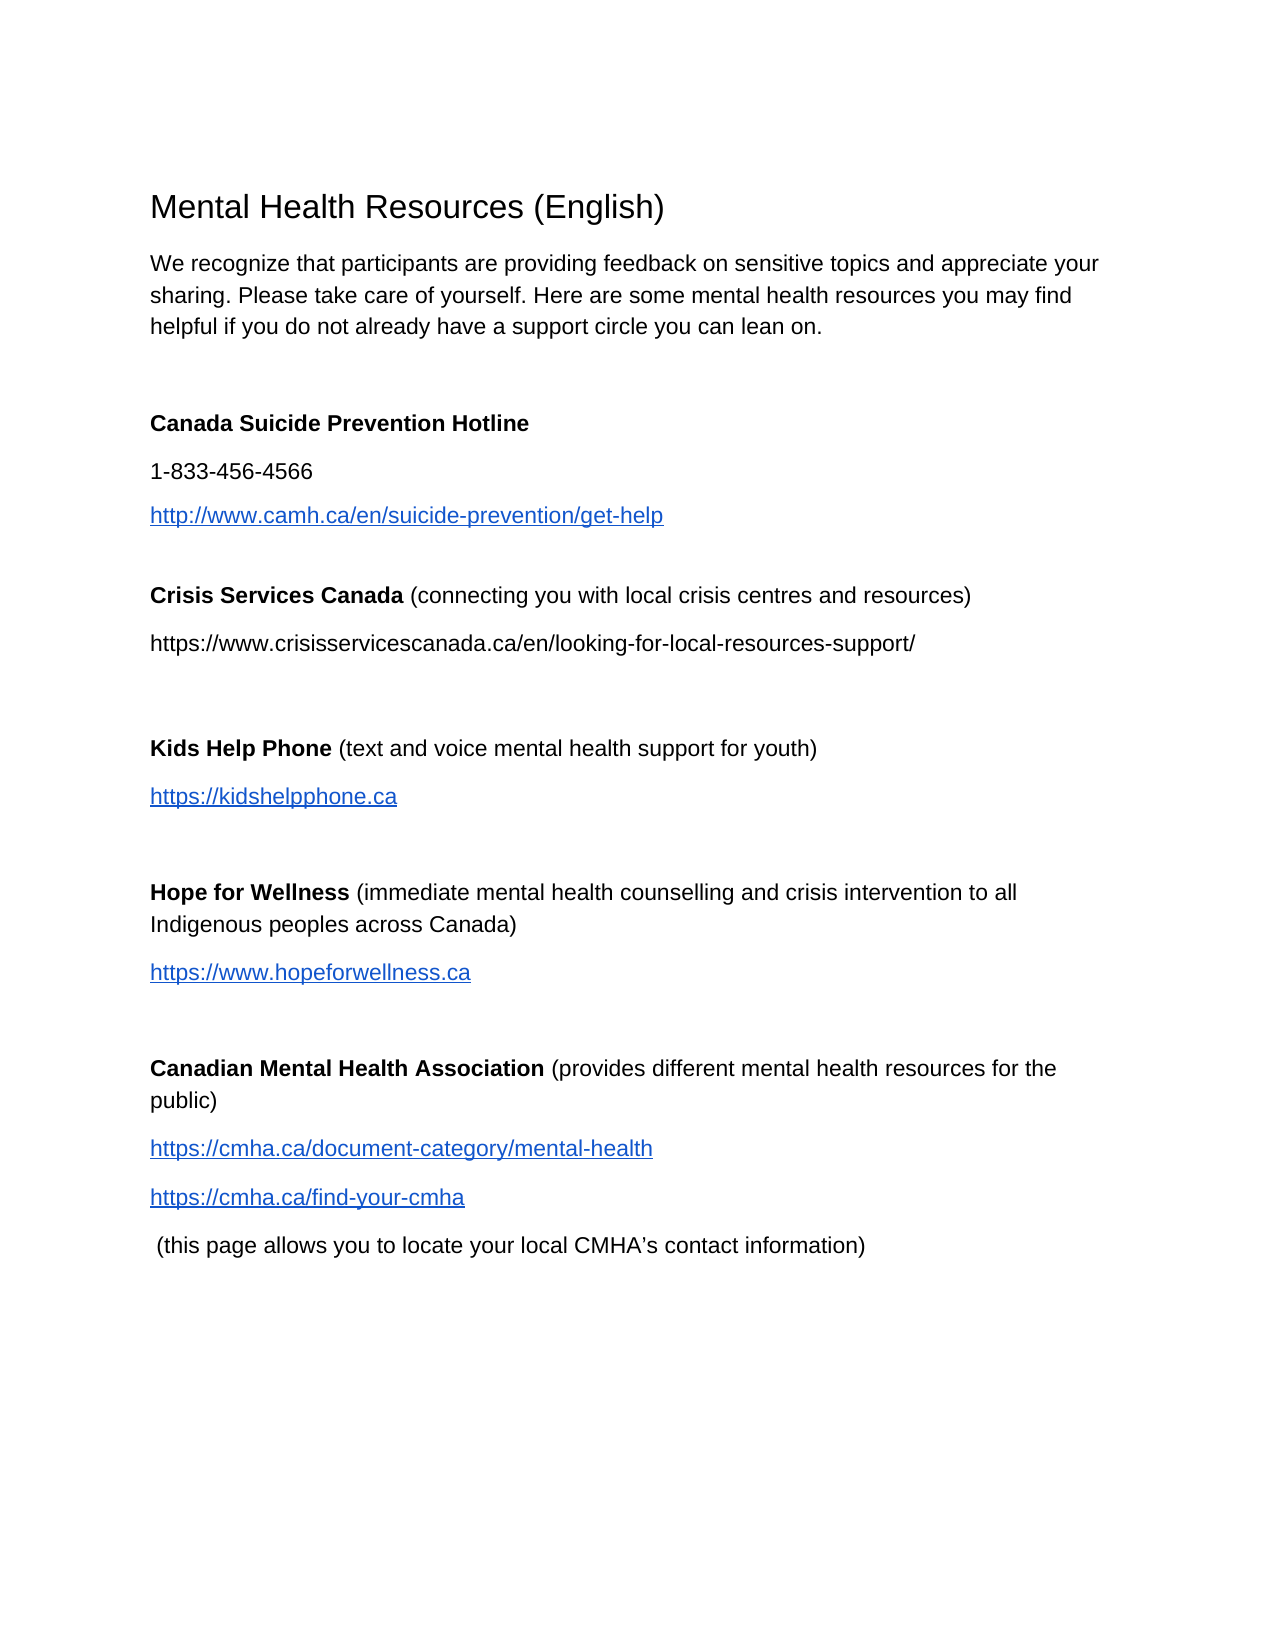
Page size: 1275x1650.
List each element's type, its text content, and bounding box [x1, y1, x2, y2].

text (this page allows you to locate your local CMHA’s contact information) [150, 1232, 1125, 1258]
text https://kidshelpphone.ca [150, 783, 1125, 809]
text https://cmha.ca/document-category/mental-health [150, 1135, 1125, 1162]
text Crisis Services Canada (connecting you with local crisis centres and resources) [150, 582, 1125, 608]
text We recognize that participants are providing feedback on sensitive topics and appreciate your sharing. Please take care of yourself. Here are some mental health resources you may find helpful if you do not already have a support circle you can lean on. [150, 250, 1125, 340]
text Canada Suicide Prevention Hotline [150, 410, 1125, 436]
text Kids Help Phone (text and voice mental health support for youth) [150, 734, 1125, 761]
text Hope for Wellness (immediate mental health counselling and crisis intervention to all Indigenous peoples across Canada) [150, 879, 1125, 937]
text https://www.hopeforwellness.ca [150, 959, 1125, 985]
text Canadian Mental Health Association (provides different mental health resources for the public) [150, 1055, 1125, 1113]
text https://cmha.ca/find-your-cmha [150, 1183, 1125, 1210]
subtitle 1-833-456-4566 [150, 458, 1125, 484]
text http://www.camh.ca/en/suicide-prevention/get-help [150, 502, 1125, 560]
text https://www.crisisservicescanada.ca/en/looking-for-local-resources-support/ [150, 630, 1125, 656]
subtitle Mental Health Resources (English) [150, 187, 1125, 226]
